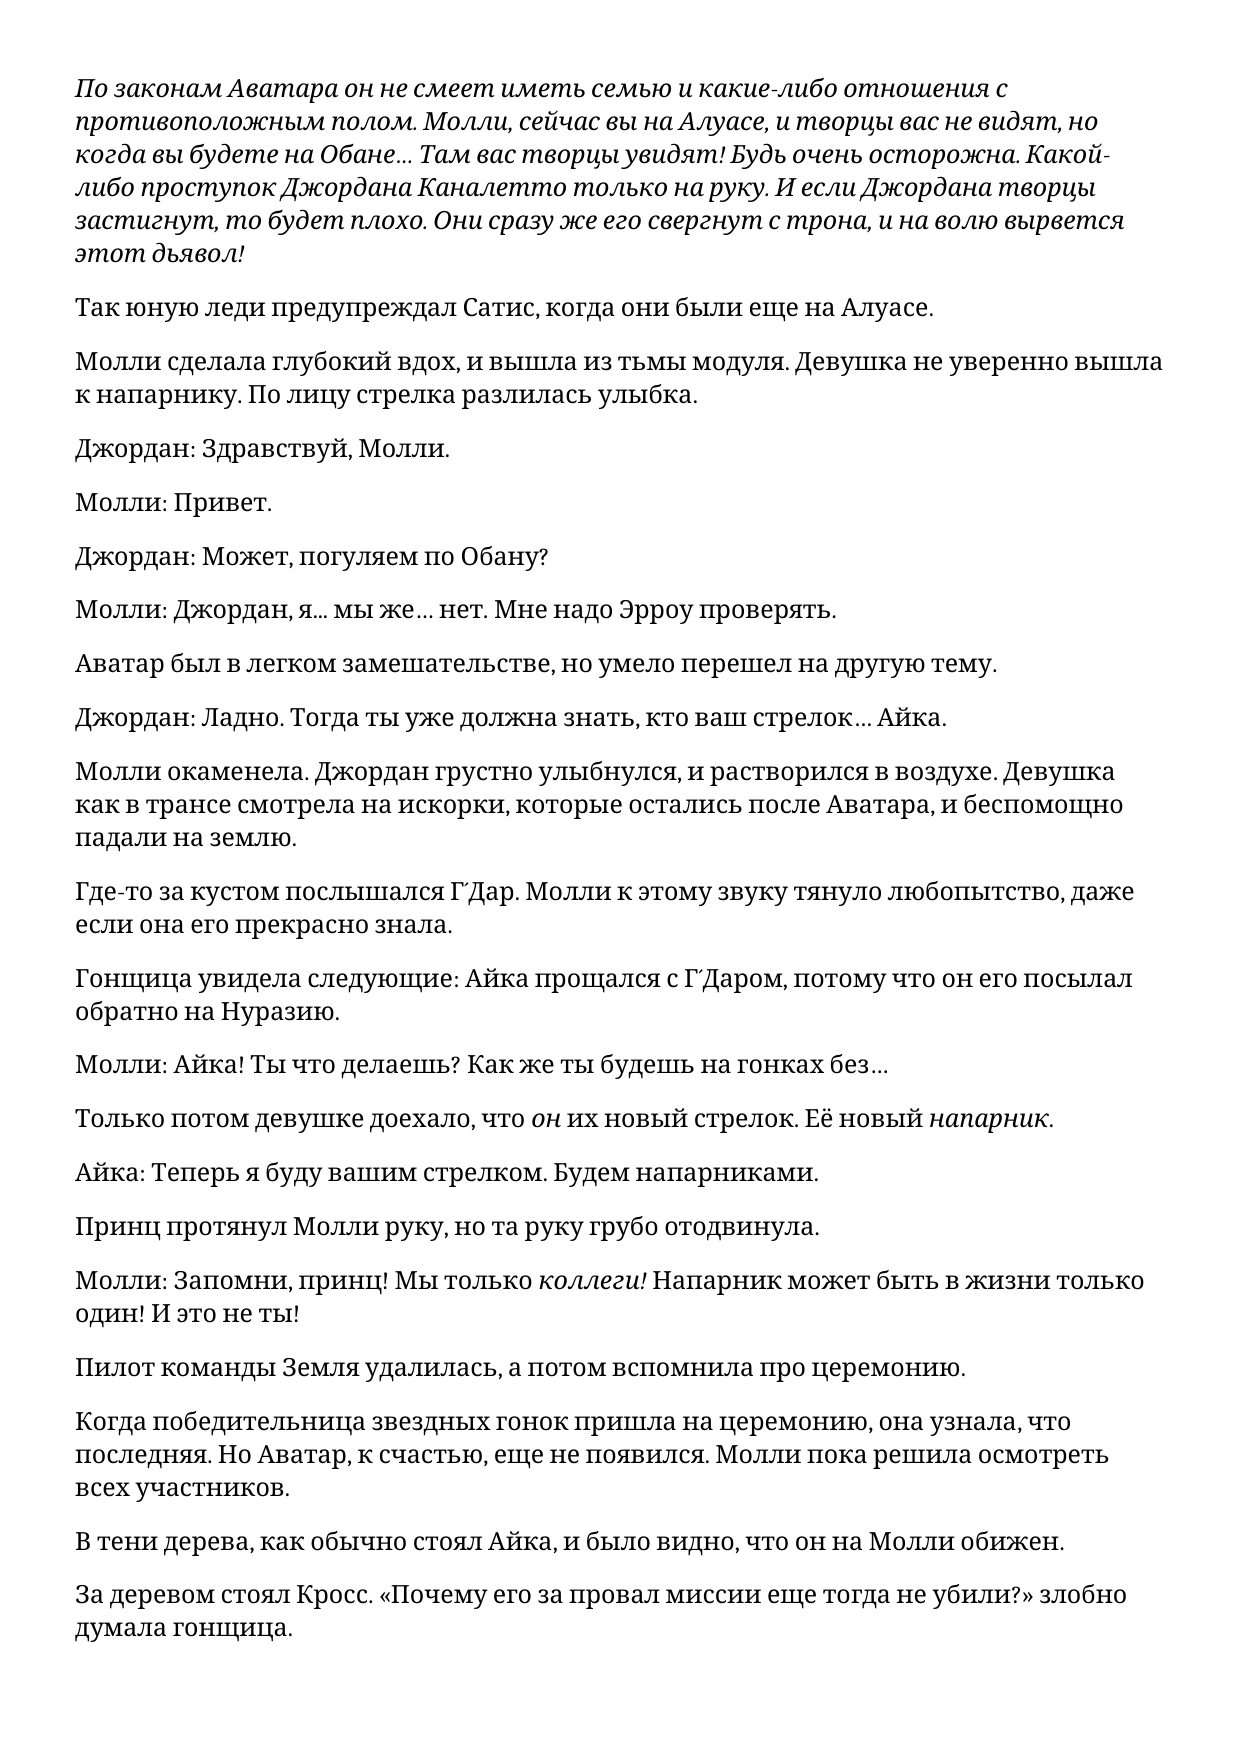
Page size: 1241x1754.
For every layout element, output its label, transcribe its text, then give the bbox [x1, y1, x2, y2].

text За деревом стоял Кросс. «Почему его за провал миссии еще тогда не убили?» злобно думала гонщица. [75, 1581, 1165, 1643]
text Гонщица увидела следующие: Айка прощался с Г´Даром, потому что он его посылал обратно на Нуразию. [75, 964, 1165, 1026]
text Только потом девушке доехало, что он их новый стрелок. Её новый напарник. [75, 1105, 1165, 1134]
text Молли: Айка! Ты что делаешь? Как же ты будешь на гонках без… [75, 1051, 1165, 1080]
text В тени дерева, как обычно стоял Айка, и было видно, что он на Молли обижен. [75, 1527, 1165, 1556]
text Аватар был в легком замешательстве, но умело перешел на другую тему. [75, 650, 1165, 679]
text Джордан: Может, погуляем по Обану? [75, 542, 1165, 571]
text Молли сделала глубокий вдох, и вышла из тьмы модуля. Девушка не уверенно вышла к напарнику. По лицу стрелка разлилась улыбка. [75, 348, 1165, 409]
text Джордан: Ладно. Тогда ты уже должна знать, кто ваш стрелок… Айка. [75, 704, 1165, 733]
text Молли: Джордан, я... мы же… нет. Мне надо Эрроу проверять. [75, 596, 1165, 625]
text Так юную леди предупреждал Сатис, когда они были еще на Алуасе. [75, 294, 1165, 323]
text Молли окаменела. Джордан грустно улыбнулся, и растворился в воздухе. Девушка как в трансе смотрела на искорки, которые остались после Аватара, и беспомощно падали на землю. [75, 758, 1165, 853]
text Пилот команды Земля удалилась, а потом вспомнила про церемонию. [75, 1354, 1165, 1382]
text По законам Аватара он не смеет иметь семью и какие-либо отношения с противоположным полом. Молли, сейчас вы на Алуасе, и творцы вас не видят, но когда вы будете на Обане… Там вас творцы увидят! Будь очень осторожна. Какой-либо проступок Джордана Каналетто только на руку. И если Джордана творцы застигнут, то будет плохо. Они сразу же его свергнут с трона, и на волю вырвется этот дьявол! [75, 75, 1165, 269]
text Принц протянул Молли руку, но та руку грубо отодвинула. [75, 1213, 1165, 1242]
text Молли: Привет. [75, 488, 1165, 517]
text Джордан: Здравствуй, Молли. [75, 435, 1165, 463]
text Когда победительница звездных гонок пришла на церемонию, она узнала, что последняя. Но Аватар, к счастью, еще не появился. Молли пока решила осмотреть всех участников. [75, 1408, 1165, 1502]
text Где-то за кустом послышался Г´Дар. Молли к этому звуку тянуло любопытство, даже если она его прекрасно знала. [75, 878, 1165, 939]
text Молли: Запомни, принц! Мы только коллеги! Напарник может быть в жизни только один! И это не ты! [75, 1267, 1165, 1329]
text Айка: Теперь я буду вашим стрелком. Будем напарниками. [75, 1159, 1165, 1188]
